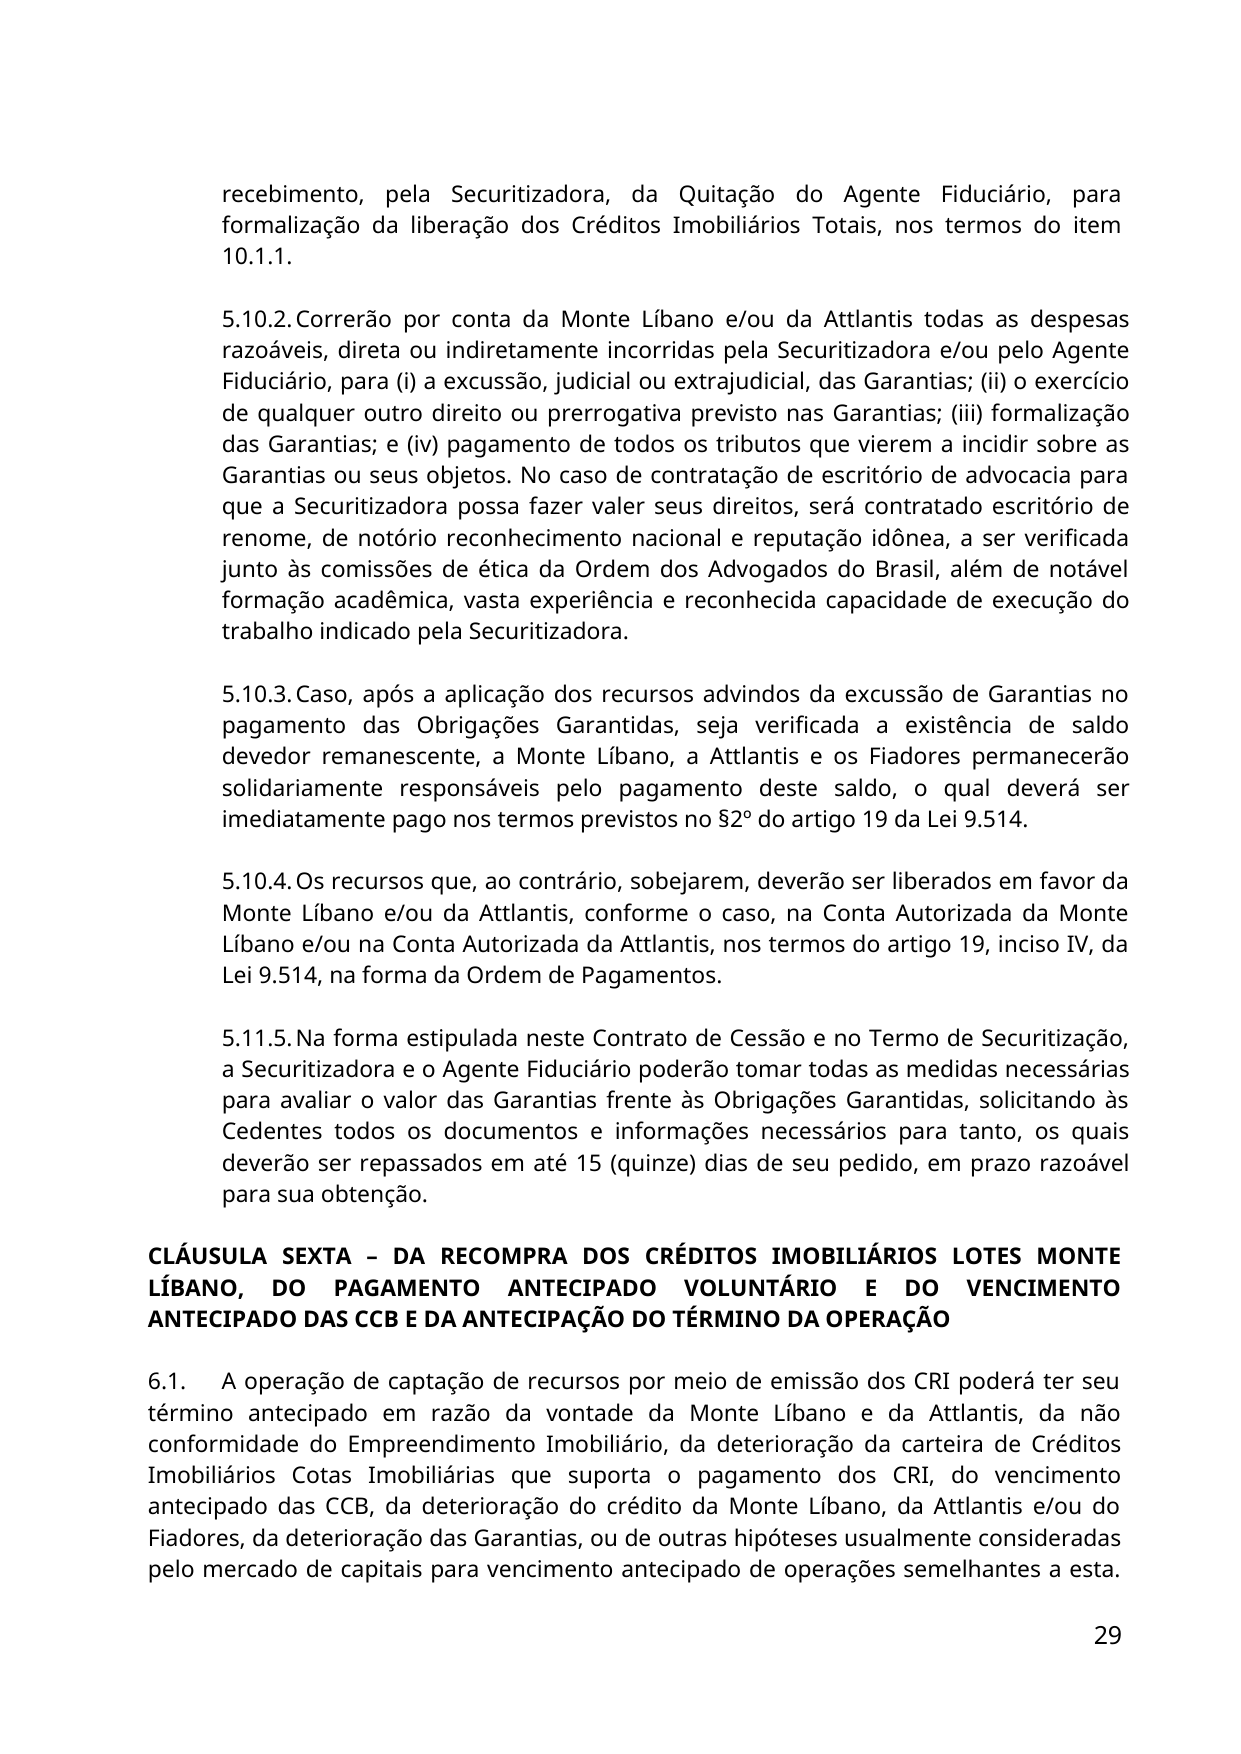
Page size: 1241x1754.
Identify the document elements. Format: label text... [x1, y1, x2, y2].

text 5.10.2. Correrão por conta da Monte Líbano e/ou da Attlantis todas as despesas razoáveis, direta ou indiretamente incorridas pela Securitizadora e/ou pelo Agente Fiduciário, para (i) a excussão, judicial ou extrajudicial, das Garantias; (ii) o exercício de qualquer outro direito ou prerrogativa previsto nas Garantias; (iii) formalização das Garantias; e (iv) pagamento de todos os tributos que vierem a incidir sobre as Garantias ou seus objetos. No caso de contratação de escritório de advocacia para que a Securitizadora possa fazer valer seus direitos, será contratado escritório de renome, de notório reconhecimento nacional e reputação idônea, a ser verificada junto às comissões de ética da Ordem dos Advogados do Brasil, além de notável formação acadêmica, vasta experiência e reconhecida capacidade de execução do trabalho indicado pela Securitizadora. [222, 302, 1131, 646]
text 5.11.5. Na forma estipulada neste Contrato de Cessão e no Termo de Securitização, a Securitizadora e o Agente Fiduciário poderão tomar todas as medidas necessárias para avaliar o valor das Garantias frente às Obrigações Garantidas, solicitando às Cedentes todos os documentos e informações necessários para tanto, os quais deverão ser repassados em até 15 (quinze) dias de seu pedido, em prazo razoável para sua obtenção. [222, 1021, 1131, 1208]
text CLÁUSULA SEXTA – DA RECOMPRA DOS CRÉDITOS IMOBILIÁRIOS LOTES MONTE LÍBANO, DO PAGAMENTO ANTECIPADO VOLUNTÁRIO E DO VENCIMENTO ANTECIPADO DAS CCB E DA ANTECIPAÇÃO DO TÉRMINO DA OPERAÇÃO [148, 1240, 1122, 1333]
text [222, 177, 1122, 271]
text 5.10.4. Os recursos que, ao contrário, sobejarem, deverão ser liberados em favor da Monte Líbano e/ou da Attlantis, conforme o caso, na Conta Autorizada da Monte Líbano e/ou na Conta Autorizada da Attlantis, nos termos do artigo 19, inciso IV, da Lei 9.514, na forma da Ordem de Pagamentos. [222, 865, 1131, 990]
text 5.10.3. Caso, após a aplicação dos recursos advindos da excussão de Garantias no pagamento das Obrigações Garantidas, seja verificada a existência de saldo devedor remanescente, a Monte Líbano, a Attlantis e os Fiadores permanecerão solidariamente responsáveis pelo pagamento deste saldo, o qual deverá ser imediatamente pago nos termos previstos no §2º do artigo 19 da Lei 9.514. [222, 677, 1131, 833]
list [148, 1365, 1122, 1583]
